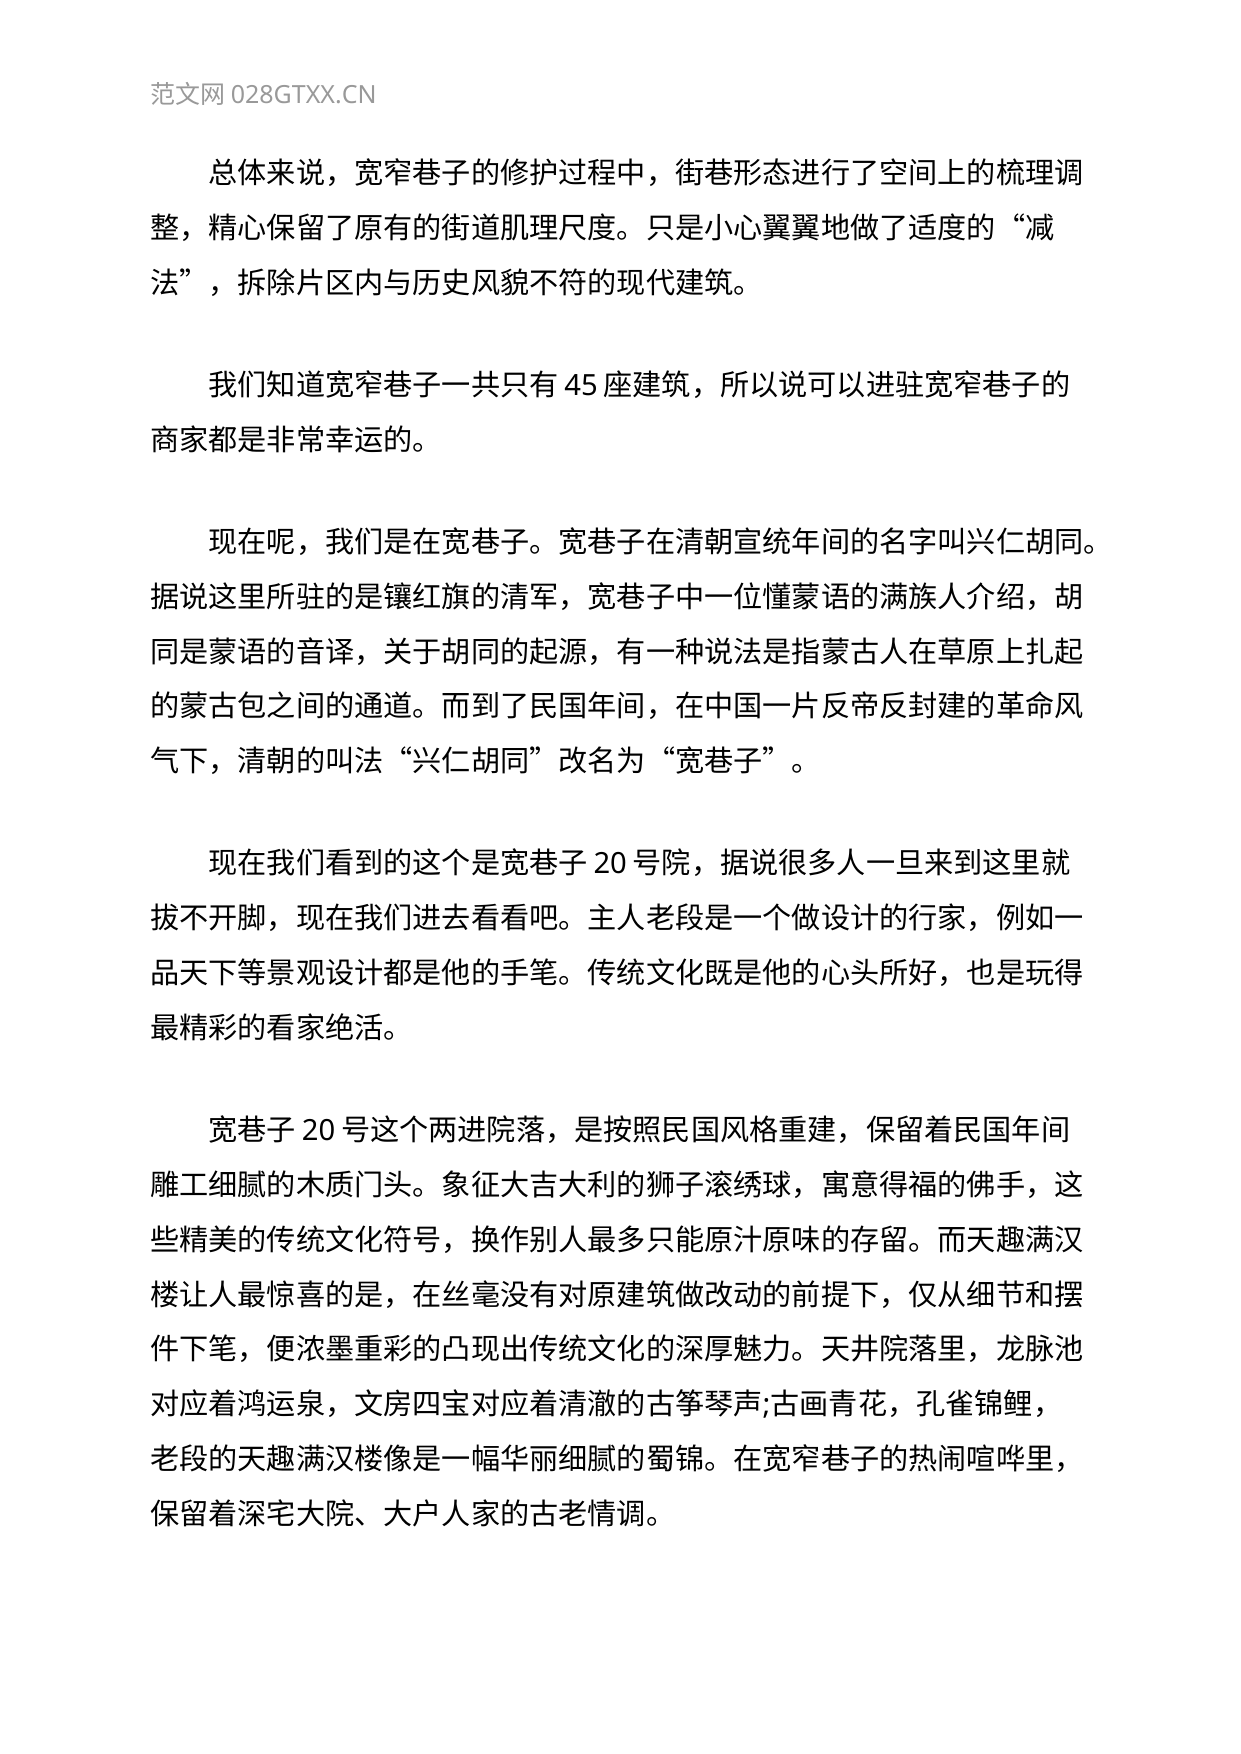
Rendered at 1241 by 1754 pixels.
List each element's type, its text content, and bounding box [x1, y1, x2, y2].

text 宽巷子20号这个两进院落，是按照民国风格重建，保留着民国年间雕工细腻的木质门头。象征大吉大利的狮子滚绣球，寓意得福的佛手，这些精美的传统文化符号，换作别人最多只能原汁原味的存留。而天趣满汉楼让人最惊喜的是，在丝毫没有对原建筑做改动的前提下，仅从细节和摆件下笔，便浓墨重彩的凸现出传统文化的深厚魅力。天井院落里，龙脉池对应着鸿运泉，文房四宝对应着清澈的古筝琴声;古画青花，孔雀锦鲤，老段的天趣满汉楼像是一幅华丽细腻的蜀锦。在宽窄巷子的热闹喧哗里，保留着深宅大院、大户人家的古老情调。 [150, 1106, 1090, 1533]
text 现在我们看到的这个是宽巷子20号院，据说很多人一旦来到这里就拔不开脚，现在我们进去看看吧。主人老段是一个做设计的行家，例如一品天下等景观设计都是他的手笔。传统文化既是他的心头所好，也是玩得最精彩的看家绝活。 [150, 840, 1090, 1047]
text 现在呢，我们是在宽巷子。宽巷子在清朝宣统年间的名字叫兴仁胡同。据说这里所驻的是镶红旗的清军，宽巷子中一位懂蒙语的满族人介绍，胡同是蒙语的音译，关于胡同的起源，有一种说法是指蒙古人在草原上扎起的蒙古包之间的通道。而到了民国年间，在中国一片反帝反封建的革命风气下，清朝的叫法“兴仁胡同”改名为“宽巷子”。 [150, 518, 1090, 780]
text 总体来说，宽窄巷子的修护过程中，街巷形态进行了空间上的梳理调整，精心保留了原有的街道肌理尺度。只是小心翼翼地做了适度的“减法”，拆除片区内与历史风貌不符的现代建筑。 [150, 150, 1090, 302]
text 我们知道宽窄巷子一共只有45座建筑，所以说可以进驻宽窄巷子的商家都是非常幸运的。 [150, 362, 1090, 459]
